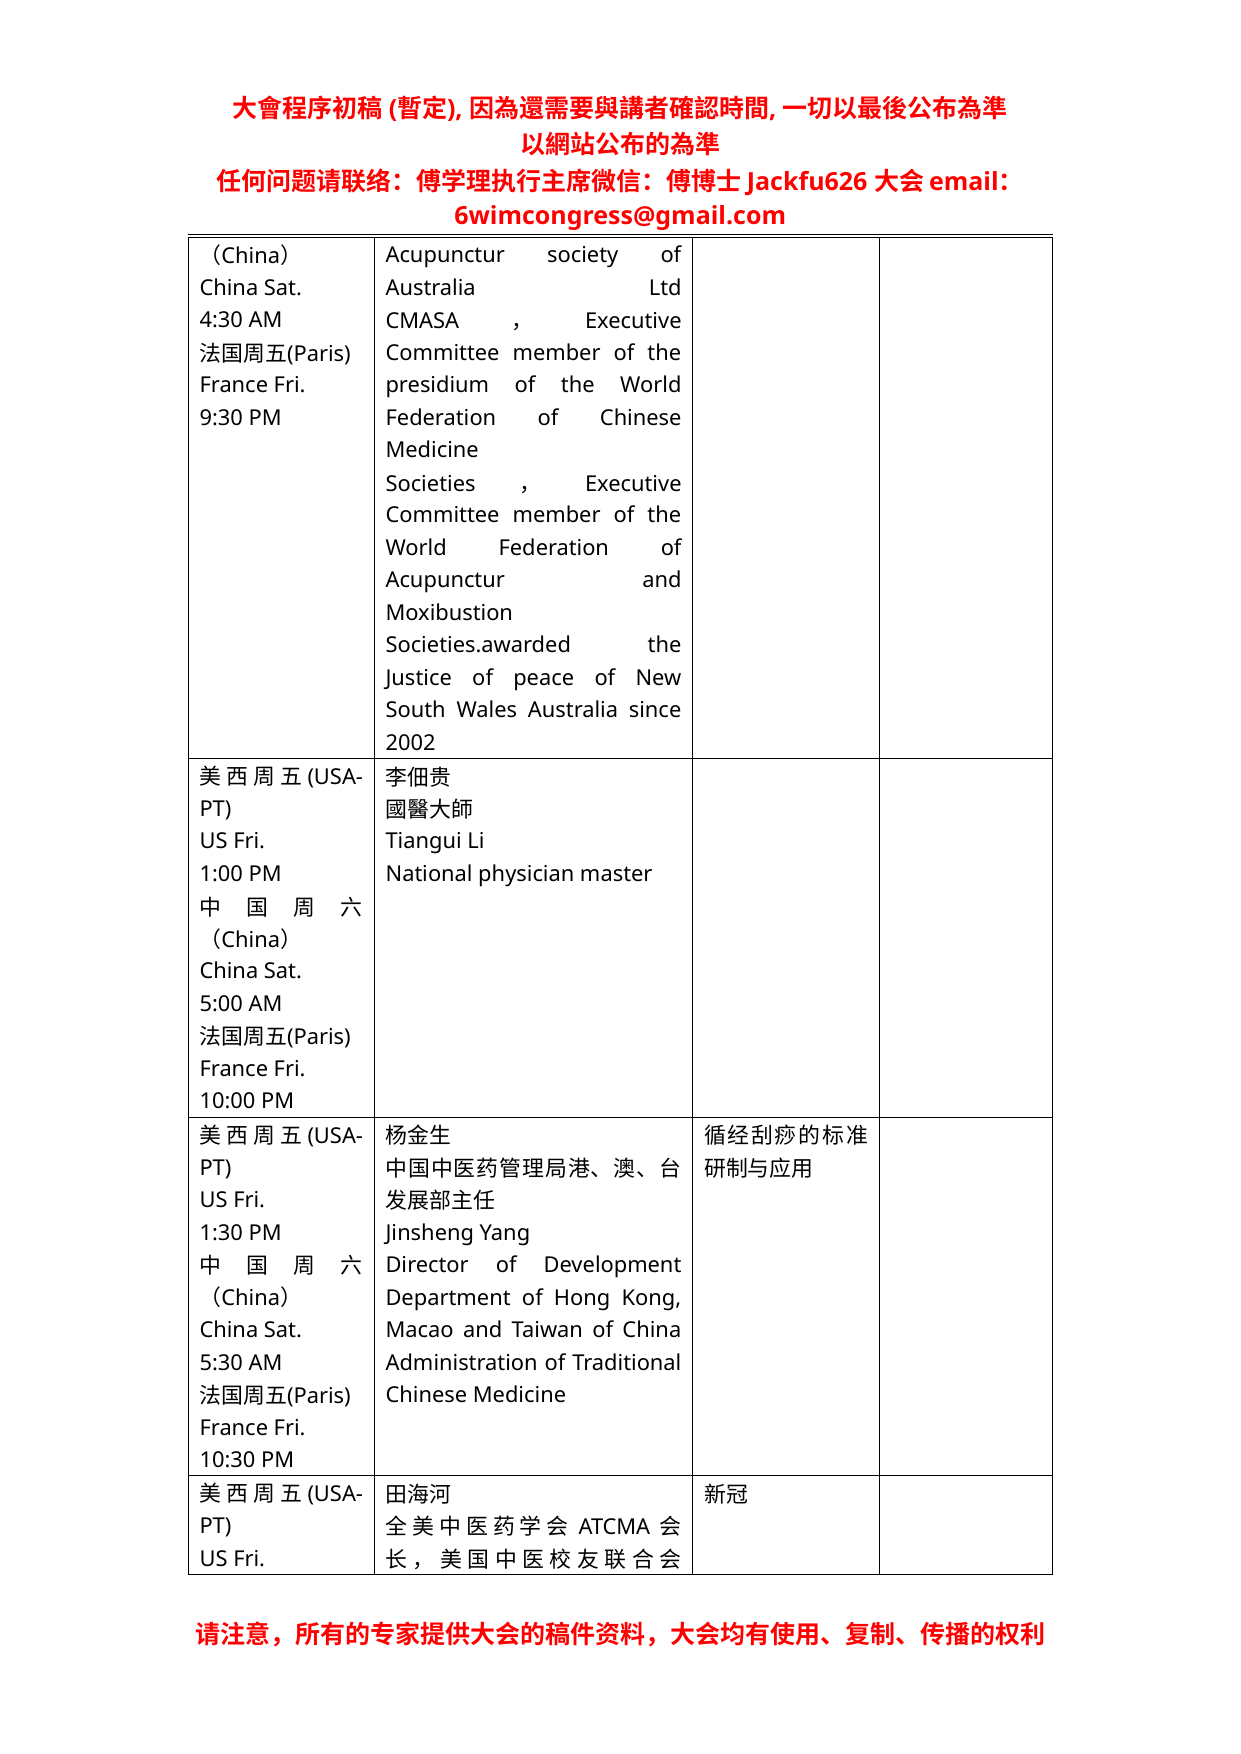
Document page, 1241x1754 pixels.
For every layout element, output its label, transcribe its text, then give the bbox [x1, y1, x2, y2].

table_cell [880, 1476, 1052, 1574]
table_cell 杨金生 中国中医药管理局港、澳、台发展部主任 Jinsheng Yang Director of Development Department of Hong Kong, Macao and Taiwan of China Administration of Traditional Chinese Medicine [375, 1118, 692, 1475]
table_cell 美西周五(USA-PT) US Fri. 1:30 PM 中国周六（China） China Sat. 5:30 AM 法国周五(Paris) France Fri. 10:30 PM [189, 1118, 374, 1475]
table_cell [189, 1476, 374, 1574]
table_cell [375, 1476, 692, 1574]
table_cell [693, 759, 879, 1117]
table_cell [375, 238, 692, 758]
table_cell 美西周五(USA-PT) US Fri. 1:00 PM 中国周六（China） China Sat. 5:00 AM 法国周五(Paris) France Fri. 10:00 PM [189, 759, 374, 1117]
table_cell 李佃贵 國醫大師 Tiangui Li National physician master [375, 759, 692, 1117]
table_cell [880, 759, 1052, 1117]
table_cell 新冠 [693, 1476, 879, 1574]
table_cell [880, 1118, 1052, 1475]
table_cell 循经刮痧的标准研制与应用 [693, 1118, 879, 1475]
table_cell [880, 238, 1052, 758]
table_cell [189, 238, 374, 758]
table_cell [693, 238, 879, 758]
